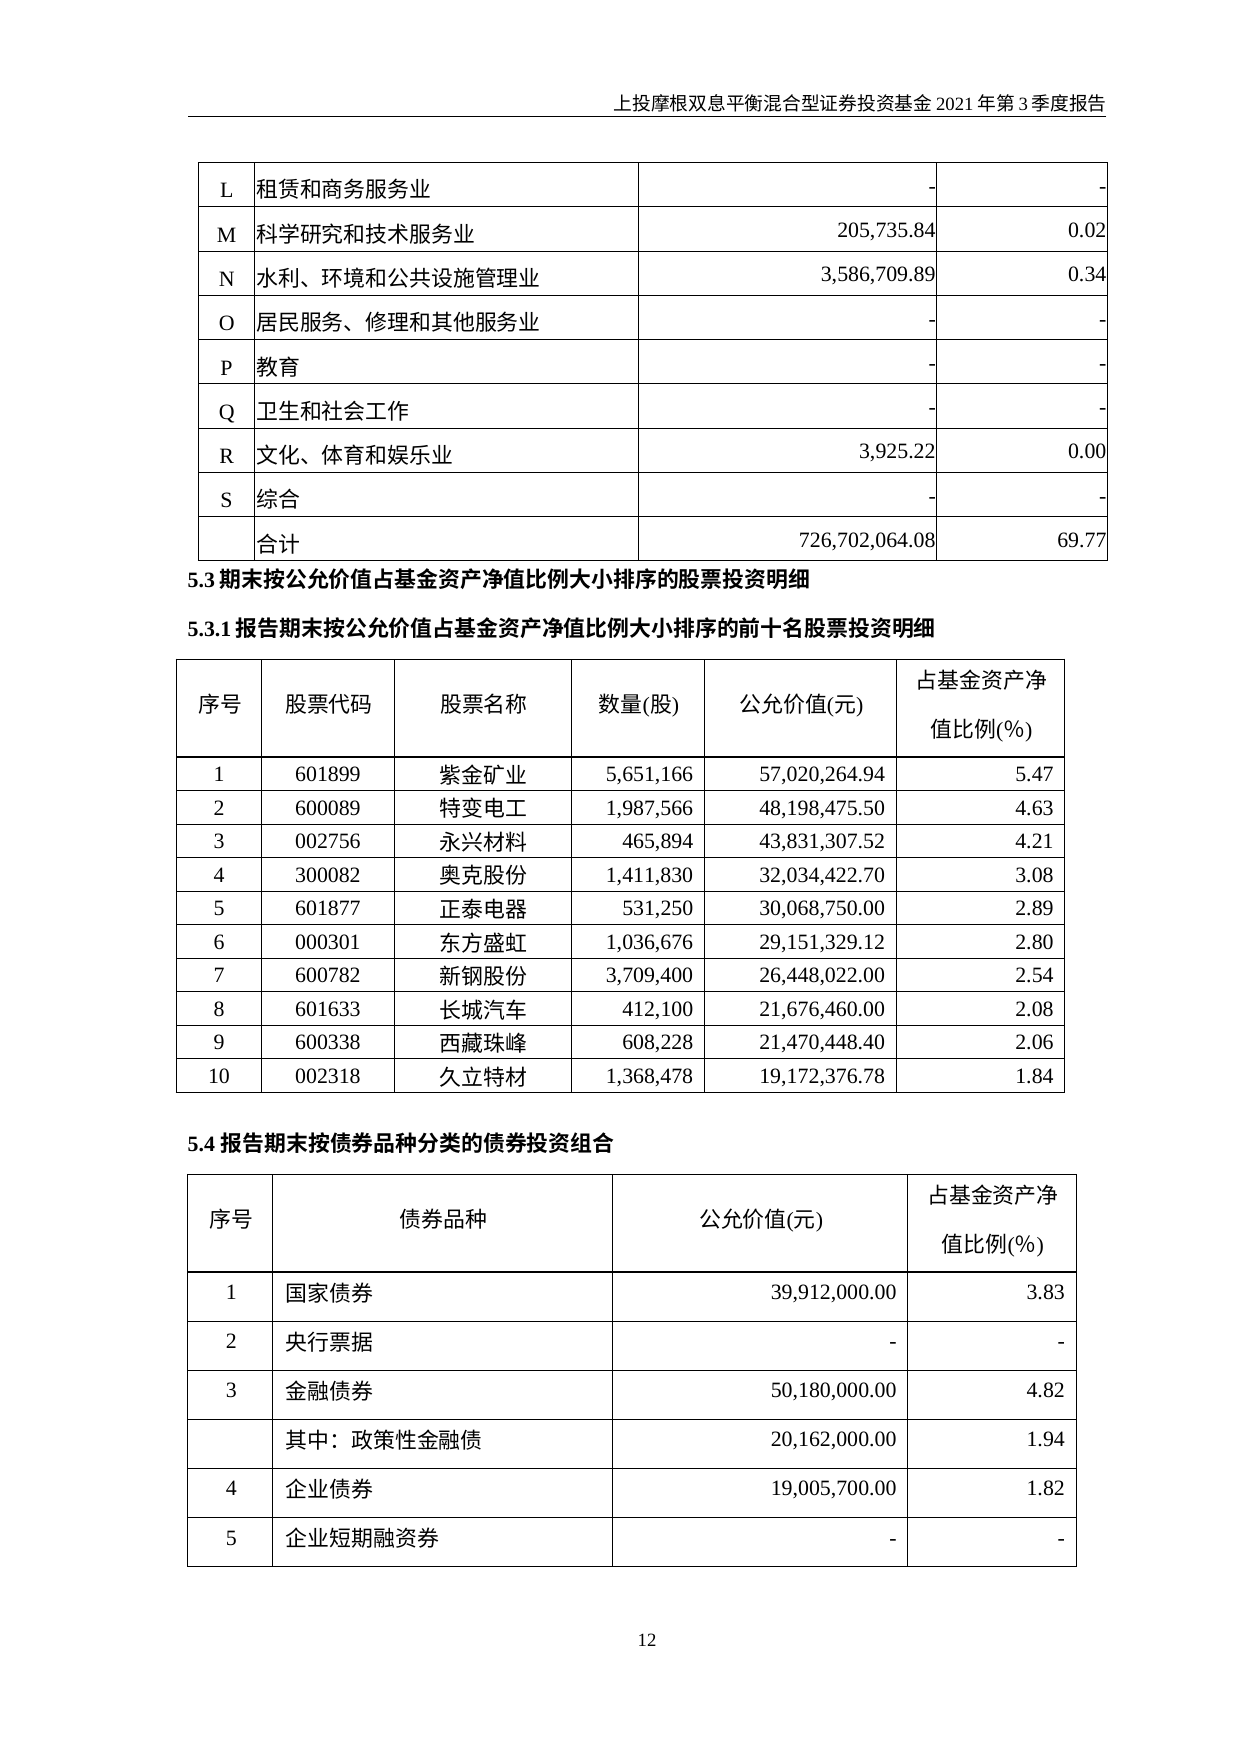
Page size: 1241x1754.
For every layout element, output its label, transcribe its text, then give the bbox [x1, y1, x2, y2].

table_cell 企业短期融资券 [273, 1518, 612, 1566]
table_cell 其中：政策性金融债 [273, 1420, 612, 1468]
table_cell 3.08 [897, 858, 1064, 891]
table_cell 39,912,000.00 [613, 1273, 907, 1321]
table_cell 久立特材 [395, 1059, 571, 1092]
table_cell 4 [188, 1469, 272, 1517]
table_cell 600089 [262, 791, 394, 823]
table_cell 新钢股份 [395, 959, 571, 991]
table_cell 21,470,448.40 [705, 1026, 896, 1058]
table_cell 57,020,264.94 [705, 758, 896, 790]
table_cell 000301 [262, 925, 394, 958]
table_cell 002318 [262, 1059, 394, 1092]
table_cell 1,987,566 [572, 791, 704, 823]
table_cell 465,894 [572, 825, 704, 857]
table_cell 1,036,676 [572, 925, 704, 958]
table_cell S [199, 473, 254, 516]
table_cell 4 [177, 858, 261, 891]
table_cell 5,651,166 [572, 758, 704, 790]
table_header 股票代码 [262, 660, 394, 756]
table_header 占基金资产净值比例(％) [908, 1175, 1076, 1271]
table_cell 3,709,400 [572, 959, 704, 991]
table_header 占基金资产净值比例(％) [897, 660, 1064, 756]
table_cell 紫金矿业 [395, 758, 571, 790]
table_cell - [639, 163, 936, 206]
table_cell 32,034,422.70 [705, 858, 896, 891]
table_cell R [199, 429, 254, 472]
table_cell 国家债券 [273, 1273, 612, 1321]
table_cell - [613, 1518, 907, 1566]
table_header 数量(股) [572, 660, 704, 756]
table_cell 2.80 [897, 925, 1064, 958]
table_cell 3,586,709.89 [639, 252, 936, 295]
table_cell 3,925.22 [639, 429, 936, 472]
table_cell - [908, 1322, 1076, 1369]
table_cell 205,735.84 [639, 207, 936, 251]
table_cell 8 [177, 992, 261, 1025]
table_cell [199, 517, 254, 560]
table_cell 7 [177, 959, 261, 991]
table_cell 601877 [262, 892, 394, 924]
table_cell 0.00 [937, 429, 1107, 472]
table_cell 科学研究和技术服务业 [255, 207, 638, 251]
table_header 序号 [188, 1175, 272, 1271]
table_cell 1,411,830 [572, 858, 704, 891]
table_cell 600338 [262, 1026, 394, 1058]
table_cell 29,151,329.12 [705, 925, 896, 958]
table_cell 0.02 [937, 207, 1107, 251]
table_header 序号 [177, 660, 261, 756]
table_cell M [199, 207, 254, 251]
table_cell - [908, 1518, 1076, 1566]
table_cell 69.77 [937, 517, 1107, 560]
table_cell 2.06 [897, 1026, 1064, 1058]
table_cell N [199, 252, 254, 295]
table_cell 726,702,064.08 [639, 517, 936, 560]
table_cell 19,005,700.00 [613, 1469, 907, 1517]
table_cell 水利、环境和公共设施管理业 [255, 252, 638, 295]
table_cell 4.63 [897, 791, 1064, 823]
table_cell 金融债券 [273, 1371, 612, 1419]
table_cell - [937, 296, 1107, 339]
table_cell - [937, 473, 1107, 516]
table_cell 300082 [262, 858, 394, 891]
table_cell P [199, 340, 254, 383]
table_cell 3.83 [908, 1273, 1076, 1321]
table_header 公允价值(元) [613, 1175, 907, 1271]
table_cell 2.08 [897, 992, 1064, 1025]
table_cell 2 [177, 791, 261, 823]
table_cell 19,172,376.78 [705, 1059, 896, 1092]
table_cell - [639, 296, 936, 339]
table_cell 30,068,750.00 [705, 892, 896, 924]
table_cell 5 [188, 1518, 272, 1566]
table_cell 608,228 [572, 1026, 704, 1058]
table_cell - [937, 163, 1107, 206]
table_cell 永兴材料 [395, 825, 571, 857]
table_cell - [639, 473, 936, 516]
table_cell 正泰电器 [395, 892, 571, 924]
table_cell 4.21 [897, 825, 1064, 857]
table_cell 2 [188, 1322, 272, 1369]
table_cell 50,180,000.00 [613, 1371, 907, 1419]
text 5.4 报告期末按债券品种分类的债券投资组合 [187, 1125, 1106, 1158]
table_cell 4.82 [908, 1371, 1076, 1419]
table_header 公允价值(元) [705, 660, 896, 756]
table_cell L [199, 163, 254, 206]
table_cell 5.47 [897, 758, 1064, 790]
table_cell 2.54 [897, 959, 1064, 991]
table_cell 600782 [262, 959, 394, 991]
table_cell 奥克股份 [395, 858, 571, 891]
table_cell 601633 [262, 992, 394, 1025]
table_header 债券品种 [273, 1175, 612, 1271]
text 5.3期末按公允价值占基金资产净值比例大小排序的股票投资明细 5.3.1报告期末按公允价值占基金资产净值比例大小排序的前十名股票投资明细 [187, 561, 1106, 643]
table_cell 601899 [262, 758, 394, 790]
table_cell O [199, 296, 254, 339]
table_cell - [639, 384, 936, 428]
table_cell 央行票据 [273, 1322, 612, 1369]
table_cell 特变电工 [395, 791, 571, 823]
table_cell 合计 [255, 517, 638, 560]
table_cell 3 [177, 825, 261, 857]
table_cell 卫生和社会工作 [255, 384, 638, 428]
table_cell 10 [177, 1059, 261, 1092]
table_header 股票名称 [395, 660, 571, 756]
table_cell 1.84 [897, 1059, 1064, 1092]
table_cell 1 [188, 1273, 272, 1321]
table_cell 43,831,307.52 [705, 825, 896, 857]
table_cell 1.94 [908, 1420, 1076, 1468]
table_cell 长城汽车 [395, 992, 571, 1025]
table_cell 综合 [255, 473, 638, 516]
table_cell 企业债券 [273, 1469, 612, 1517]
table_cell 531,250 [572, 892, 704, 924]
table_cell 412,100 [572, 992, 704, 1025]
table_cell 002756 [262, 825, 394, 857]
table_cell - [937, 384, 1107, 428]
table_cell 26,448,022.00 [705, 959, 896, 991]
table_cell 文化、体育和娱乐业 [255, 429, 638, 472]
table_cell 48,198,475.50 [705, 791, 896, 823]
table_cell 1.82 [908, 1469, 1076, 1517]
table_cell 5 [177, 892, 261, 924]
table_cell 教育 [255, 340, 638, 383]
table_cell - [937, 340, 1107, 383]
table_cell 20,162,000.00 [613, 1420, 907, 1468]
table_cell - [639, 340, 936, 383]
table_cell 租赁和商务服务业 [255, 163, 638, 206]
table_cell 9 [177, 1026, 261, 1058]
table_cell - [613, 1322, 907, 1369]
table_cell 1,368,478 [572, 1059, 704, 1092]
table_cell 0.34 [937, 252, 1107, 295]
table_cell 西藏珠峰 [395, 1026, 571, 1058]
table_cell 东方盛虹 [395, 925, 571, 958]
table_cell 2.89 [897, 892, 1064, 924]
table_cell 3 [188, 1371, 272, 1419]
table_cell 6 [177, 925, 261, 958]
table_cell 1 [177, 758, 261, 790]
table_cell [188, 1420, 272, 1468]
table_cell Q [199, 384, 254, 428]
table_cell 21,676,460.00 [705, 992, 896, 1025]
table_cell 居民服务、修理和其他服务业 [255, 296, 638, 339]
